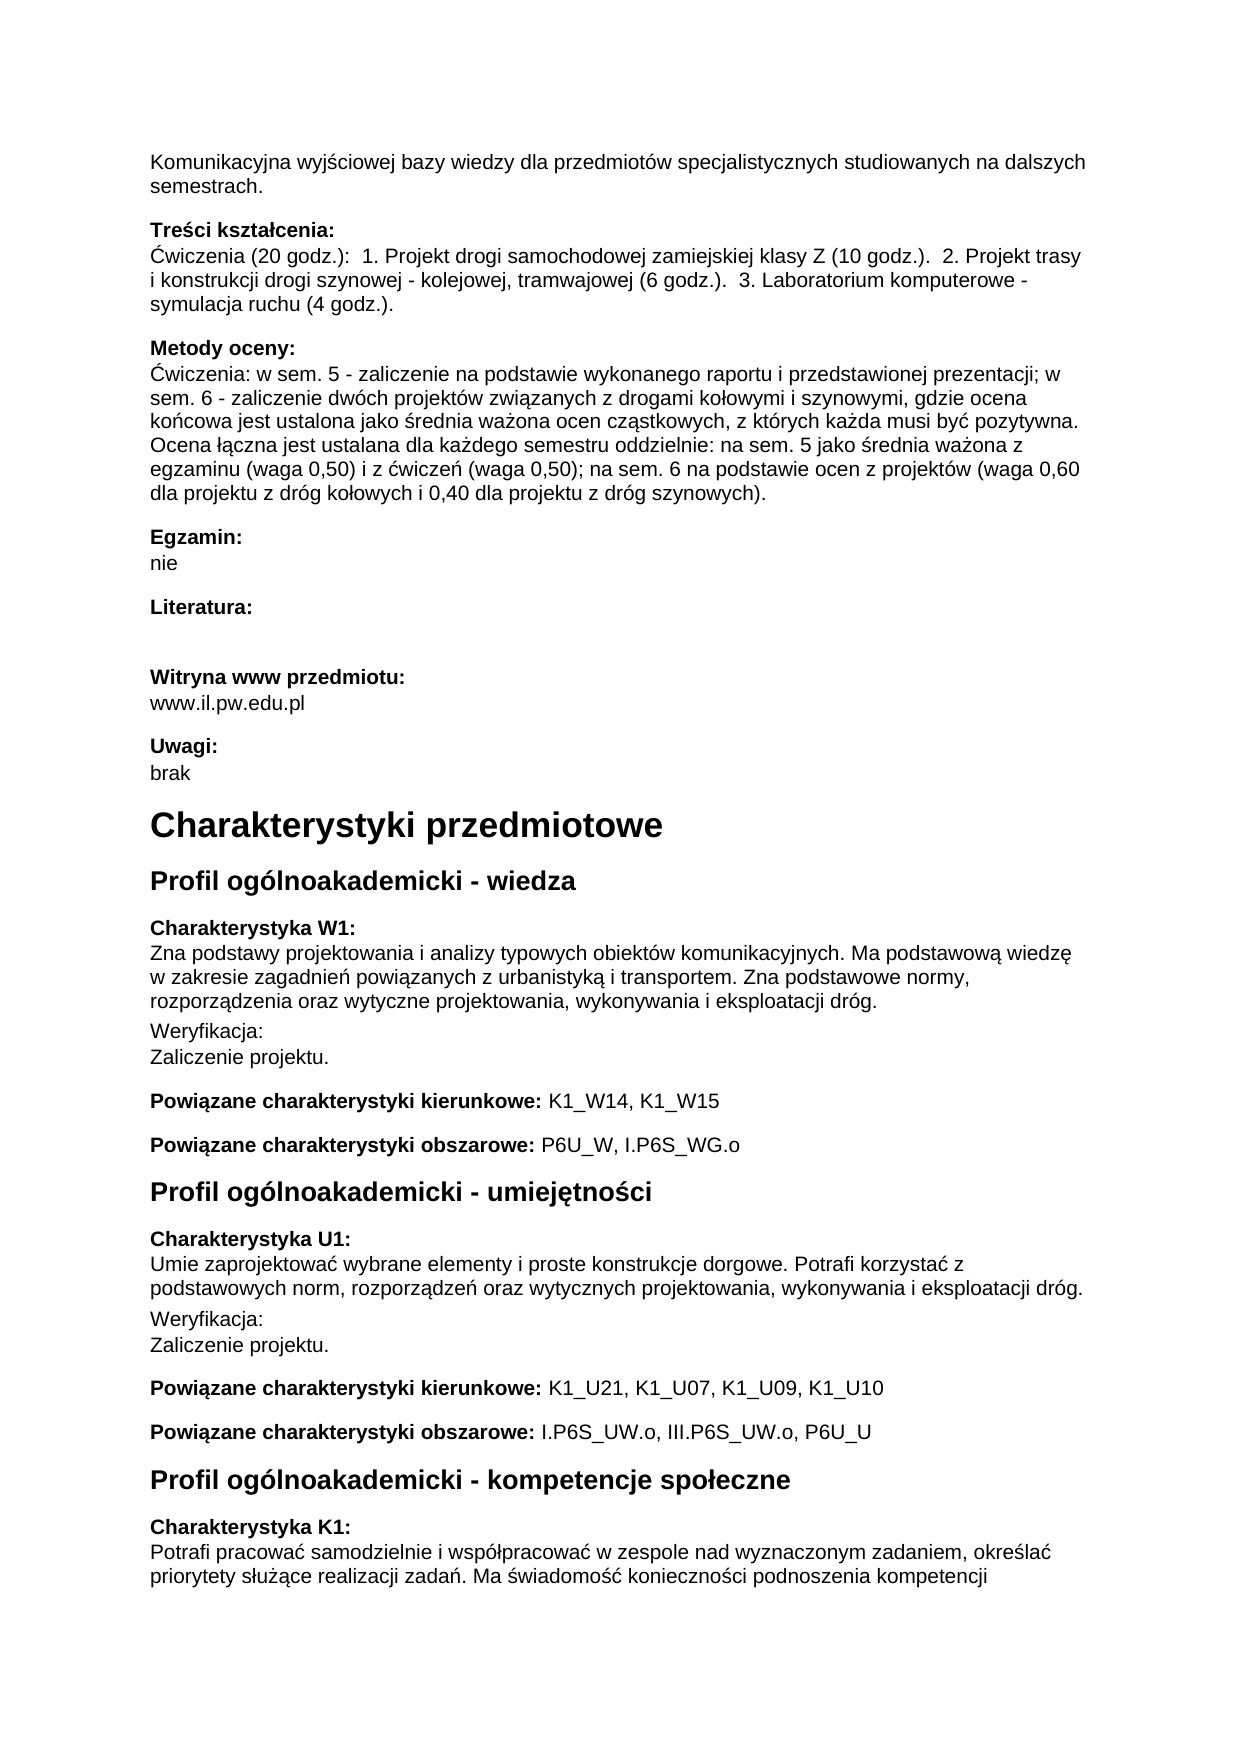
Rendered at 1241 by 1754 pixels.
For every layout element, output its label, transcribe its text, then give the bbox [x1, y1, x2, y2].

text Powiązane charakterystyki kierunkowe: K1_U21, K1_U07, K1_U09, K1_U10 [150, 1376, 1090, 1400]
text Powiązane charakterystyki obszarowe: I.P6S_UW.o, III.P6S_UW.o, P6U_U [150, 1420, 1090, 1444]
text brak [150, 760, 1090, 784]
text Metody oceny: [150, 335, 1090, 359]
subtitle Profil ogólnoakademicki - umiejętności [150, 1176, 1090, 1207]
text Charakterystyka U1: [150, 1227, 1090, 1251]
subtitle Charakterystyki przedmiotowe [150, 804, 1090, 845]
text Ćwiczenia: w sem. 5 - zaliczenie na podstawie wykonanego raportu i przedstawionej prezentacji; w sem. 6 - zaliczenie dwóch projektów związanych z drogami kołowymi i szynowymi, gdzie ocena końcowa jest ustalona jako średnia ważona ocen cząstkowych, z których każda musi być pozytywna. Ocena łączna jest ustalana dla każdego semestru oddzielnie: na sem. 5 jako średnia ważona z egzaminu (waga 0,50) i z ćwiczeń (waga 0,50); na sem. 6 na podstawie ocen z projektów (waga 0,60 dla projektu z dróg kołowych i 0,40 dla projektu z dróg szynowych). [150, 361, 1090, 505]
text Charakterystyka K1: [150, 1515, 1090, 1539]
text Zna podstawy projektowania i analizy typowych obiektów komunikacyjnych. Ma podstawową wiedzę w zakresie zagadnień powiązanych z urbanistyką i transportem. Zna podstawowe normy, rozporządzenia oraz wytyczne projektowania, wykonywania i eksploatacji dróg. [150, 941, 1090, 1013]
text Zaliczenie projektu. [150, 1045, 1090, 1069]
text Charakterystyka W1: [150, 916, 1090, 940]
text Witryna www przedmiotu: [150, 664, 1090, 688]
text Treści kształcenia: [150, 218, 1090, 242]
text Uwagi: [150, 734, 1090, 758]
text Egzamin: [150, 525, 1090, 549]
subtitle Profil ogólnoakademicki - wiedza [150, 865, 1090, 896]
text nie [150, 551, 1090, 575]
text Literatura: [150, 595, 1090, 619]
text Powiązane charakterystyki obszarowe: P6U_W, I.P6S_WG.o [150, 1132, 1090, 1156]
text Zaliczenie projektu. [150, 1332, 1090, 1356]
text Weryfikacja: [150, 1019, 1090, 1043]
text Ćwiczenia (20 godz.): 1. Projekt drogi samochodowej zamiejskiej klasy Z (10 godz.). 2. Projekt trasy i konstrukcji drogi szynowej - kolejowej, tramwajowej (6 godz.). 3. Laboratorium komputerowe - symulacja ruchu (4 godz.). [150, 244, 1090, 316]
text Umie zaprojektować wybrane elementy i proste konstrukcje dorgowe. Potrafi korzystać z podstawowych norm, rozporządzeń oraz wytycznych projektowania, wykonywania i eksploatacji dróg. [150, 1252, 1090, 1300]
subtitle Profil ogólnoakademicki - kompetencje społeczne [150, 1464, 1090, 1495]
text www.il.pw.edu.pl [150, 691, 1090, 714]
text Weryfikacja: [150, 1306, 1090, 1330]
text Powiązane charakterystyki kierunkowe: K1_W14, K1_W15 [150, 1089, 1090, 1113]
